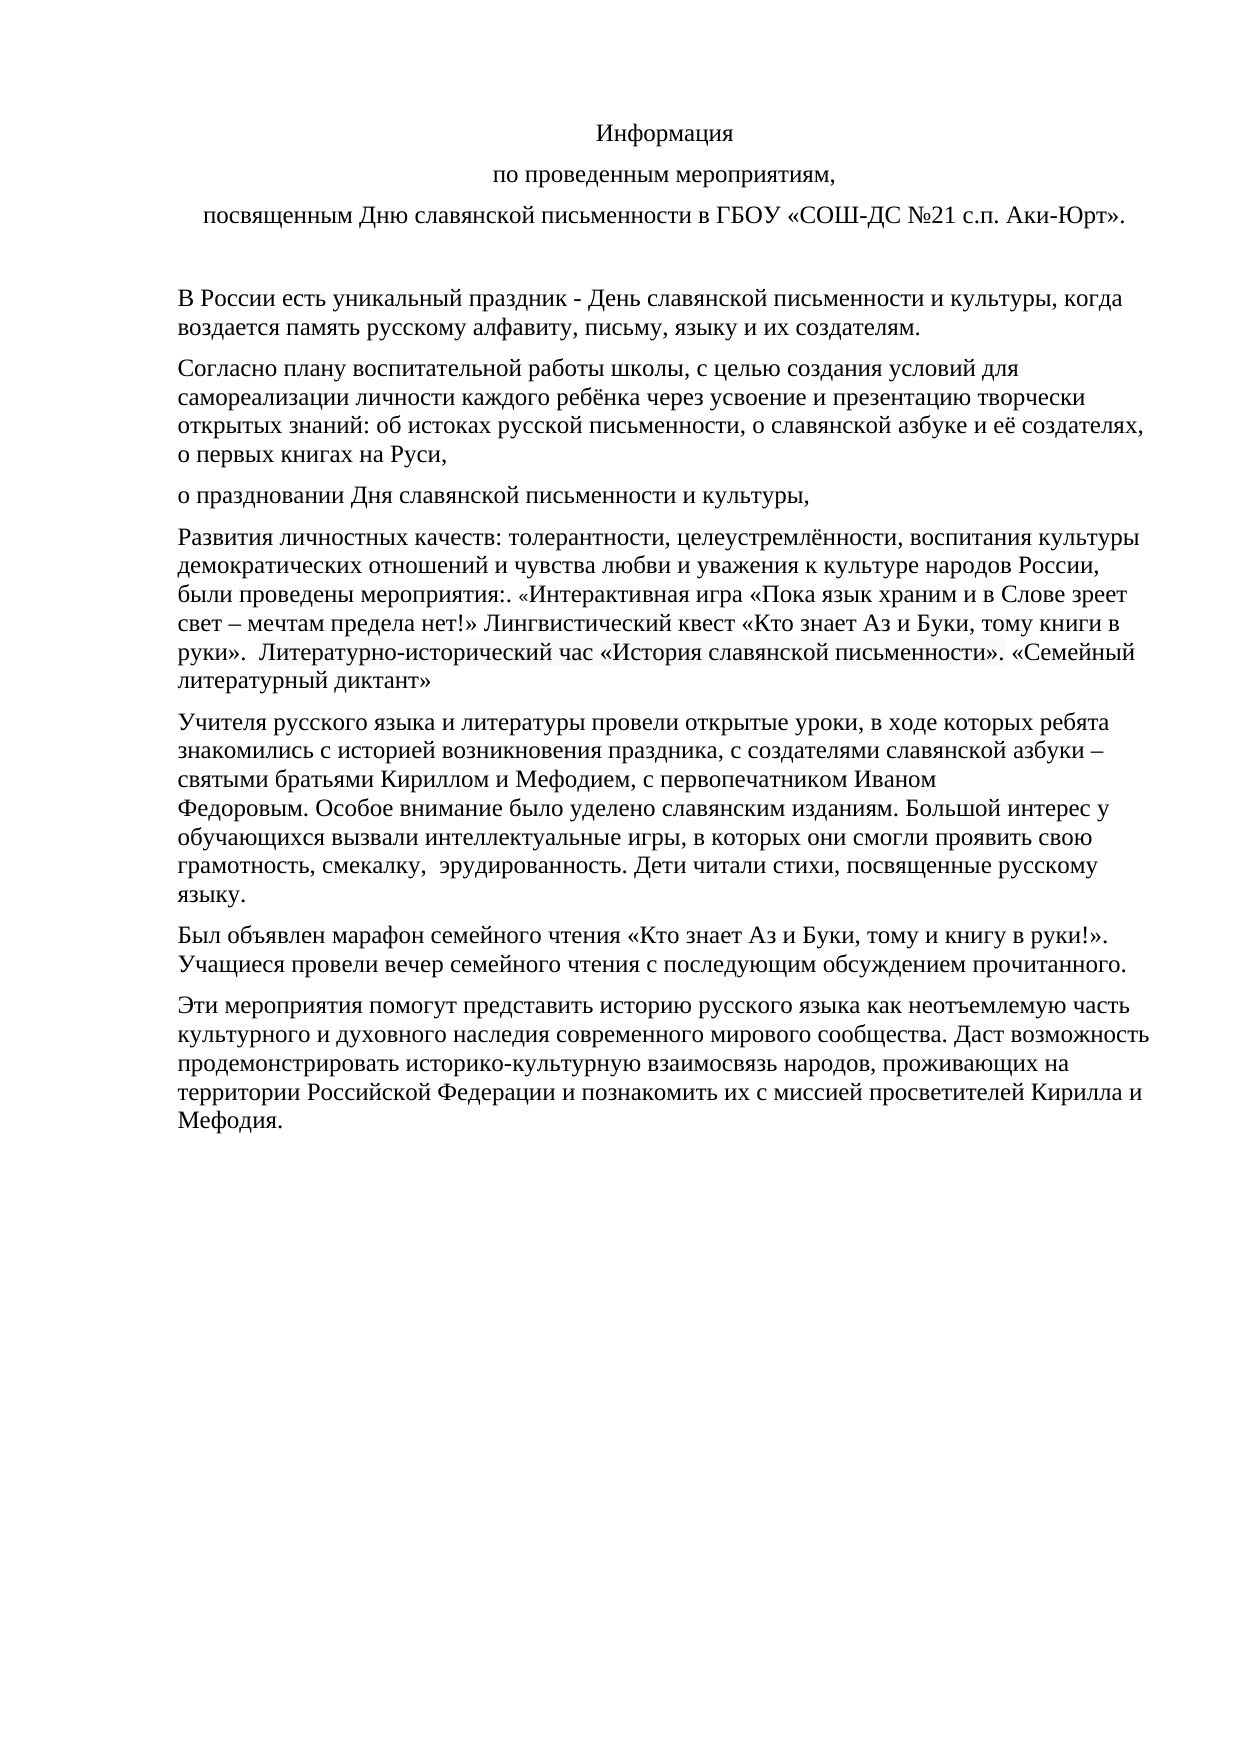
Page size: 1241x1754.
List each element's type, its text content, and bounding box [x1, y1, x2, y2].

text Согласно плану воспитательной работы школы, с целью создания условий для самореализации личности каждого ребёнка через усвоение и презентацию творчески открытых знаний: об истоках русской письменности, о славянской азбуке и её создателях, о первых книгах на Руси, [177, 353, 1152, 468]
text о праздновании Дня славянской письменности и культуры, [177, 481, 1152, 509]
text Эти мероприятия помогут представить историю русского языка как неотъемлемую часть культурного и духовного наследия современного мирового сообщества. Даст возможность продемонстрировать историко-культурную взаимосвязь народов, проживающих на территории Российской Федерации и познакомить их с миссией просветителей Кирилла и Мефодия. [177, 991, 1152, 1134]
text В России есть уникальный праздник - День славянской письменности и культуры, когда воздается память русскому алфавиту, письму, языку и их создателям. [177, 283, 1152, 341]
text посвященным Дню славянской письменности в ГБОУ «СОШ-ДС №21 с.п. Аки-Юрт». [177, 201, 1152, 229]
text Развития личностных качеств: толерантности, целеустремлённости, воспитания культуры демократических отношений и чувства любви и уважения к культуре народов России, были проведены мероприятия:. «Интерактивная игра «Пока язык храним и в Слове зреет свет – мечтам предела нет!» Лингвистический квест «Кто знает Аз и Буки, тому книги в руки». Литературно-исторический час «История славянской письменности». «Семейный литературный диктант» [177, 522, 1152, 694]
text Был объявлен марафон семейного чтения «Кто знает Аз и Буки, тому и книгу в руки!». Учащиеся провели вечер семейного чтения с последующим обсуждением прочитанного. [177, 921, 1152, 978]
text Учителя русского языка и литературы провели открытые уроки, в ходе которых ребята знакомились с историей возникновения праздника, с создателями славянской азбуки – святыми братьями Кириллом и Мефодием, с первопечатником Иваном Федоровым. Особое внимание было уделено славянским изданиям. Большой интерес у обучающихся вызвали интеллектуальные игры, в которых они смогли проявить свою грамотность, смекалку, эрудированность. Дети читали стихи, посвященные русскому языку. [177, 707, 1152, 908]
text Информация [177, 118, 1152, 147]
text по проведенным мероприятиям, [177, 159, 1152, 188]
